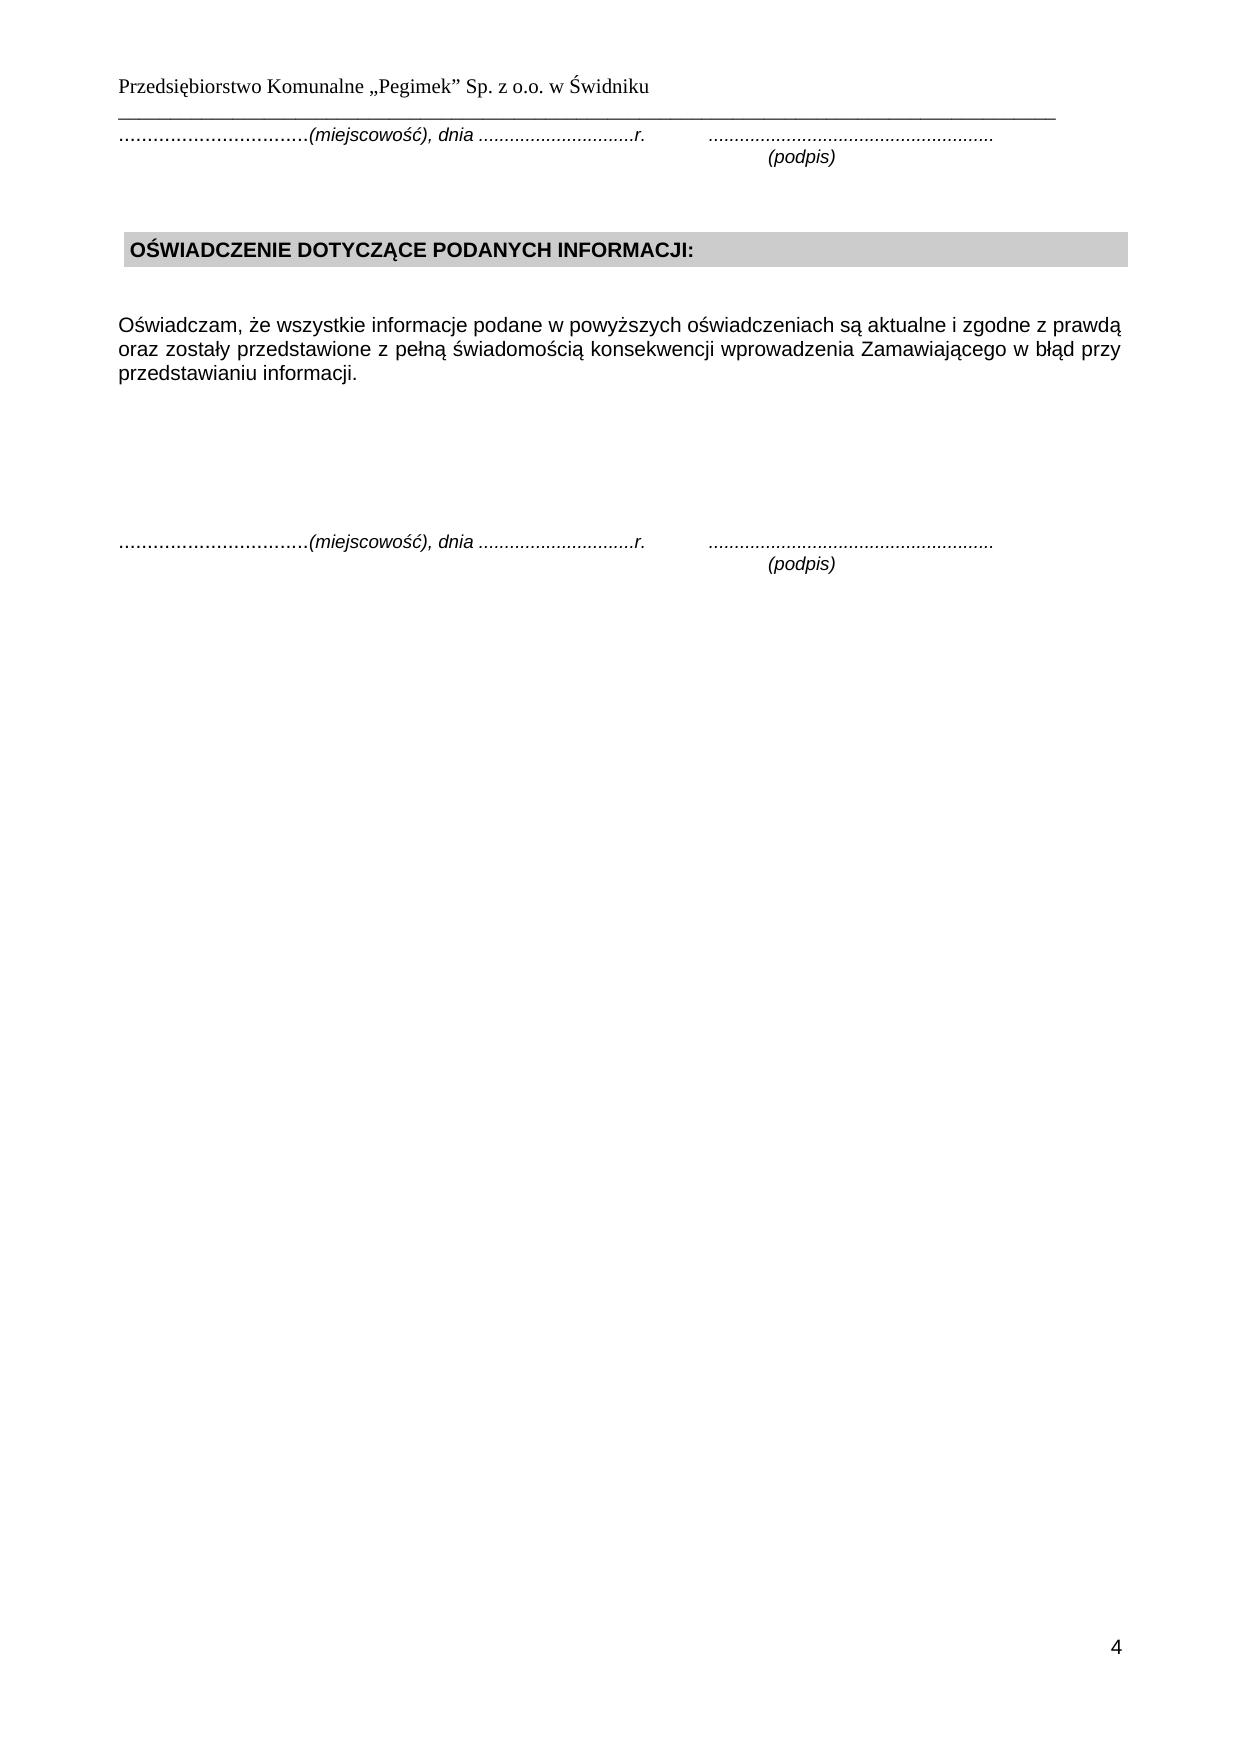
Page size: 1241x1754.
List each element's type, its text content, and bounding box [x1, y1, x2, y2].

text (podpis) [118, 146, 1122, 167]
text Oświadczam, że wszystkie informacje podane w powyższych oświadczeniach są aktualne i zgodne z prawdą oraz zostały przedstawione z pełną świadomością konsekwencji wprowadzenia Zamawiającego w błąd przy przedstawianiu informacji. [118, 313, 1122, 385]
table_header OŚWIADCZENIE DOTYCZĄCE PODANYCH INFORMACJI: [124, 232, 1128, 267]
text .................................(miejscowość), dnia ..............................r. ....................................................... [118, 529, 1122, 553]
text (podpis) [118, 553, 1122, 574]
text .................................(miejscowość), dnia ..............................r. ....................................................... [118, 122, 1122, 146]
